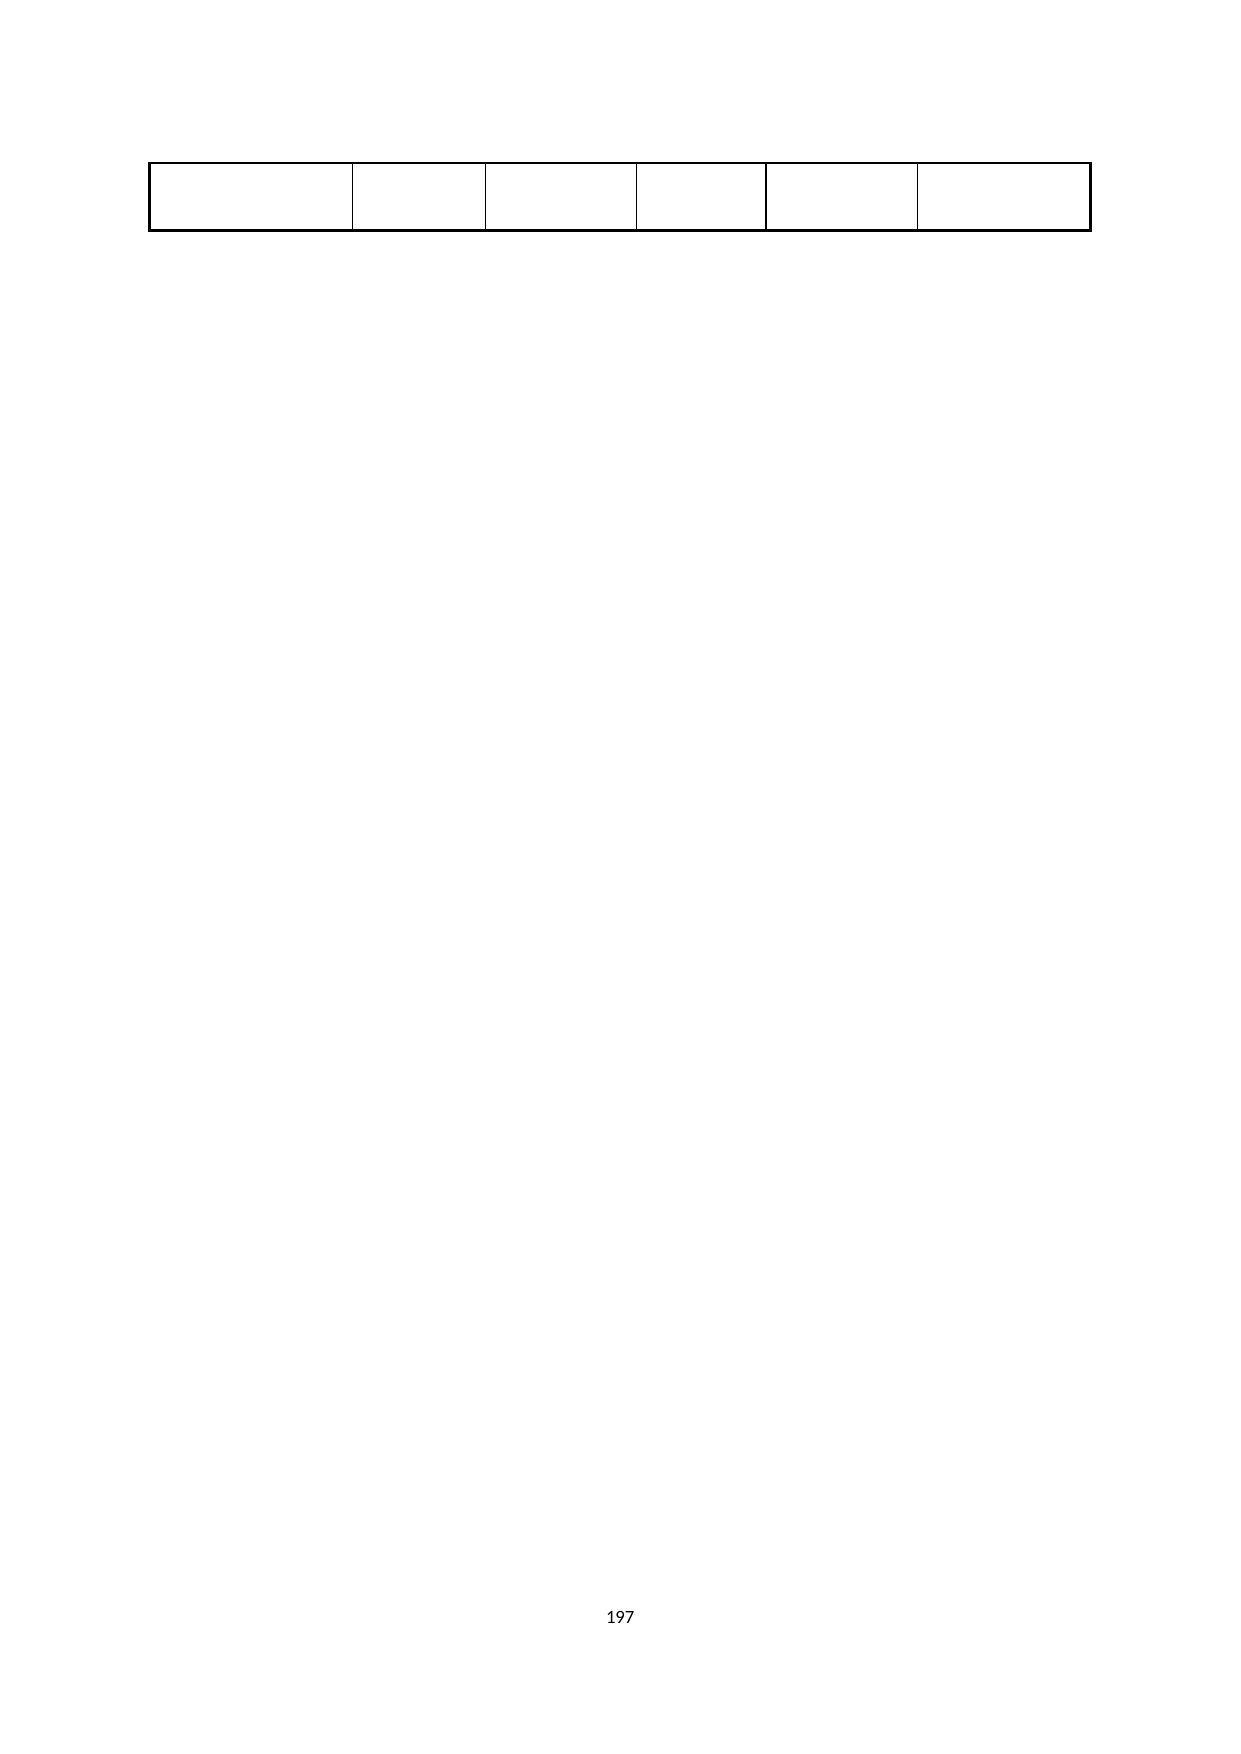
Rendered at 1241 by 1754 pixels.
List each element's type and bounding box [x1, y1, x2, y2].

table_cell [486, 164, 636, 228]
table_cell [918, 164, 1089, 228]
table_cell [637, 164, 765, 228]
table_cell [353, 164, 485, 228]
table_cell [767, 164, 917, 228]
table_cell [151, 164, 352, 228]
